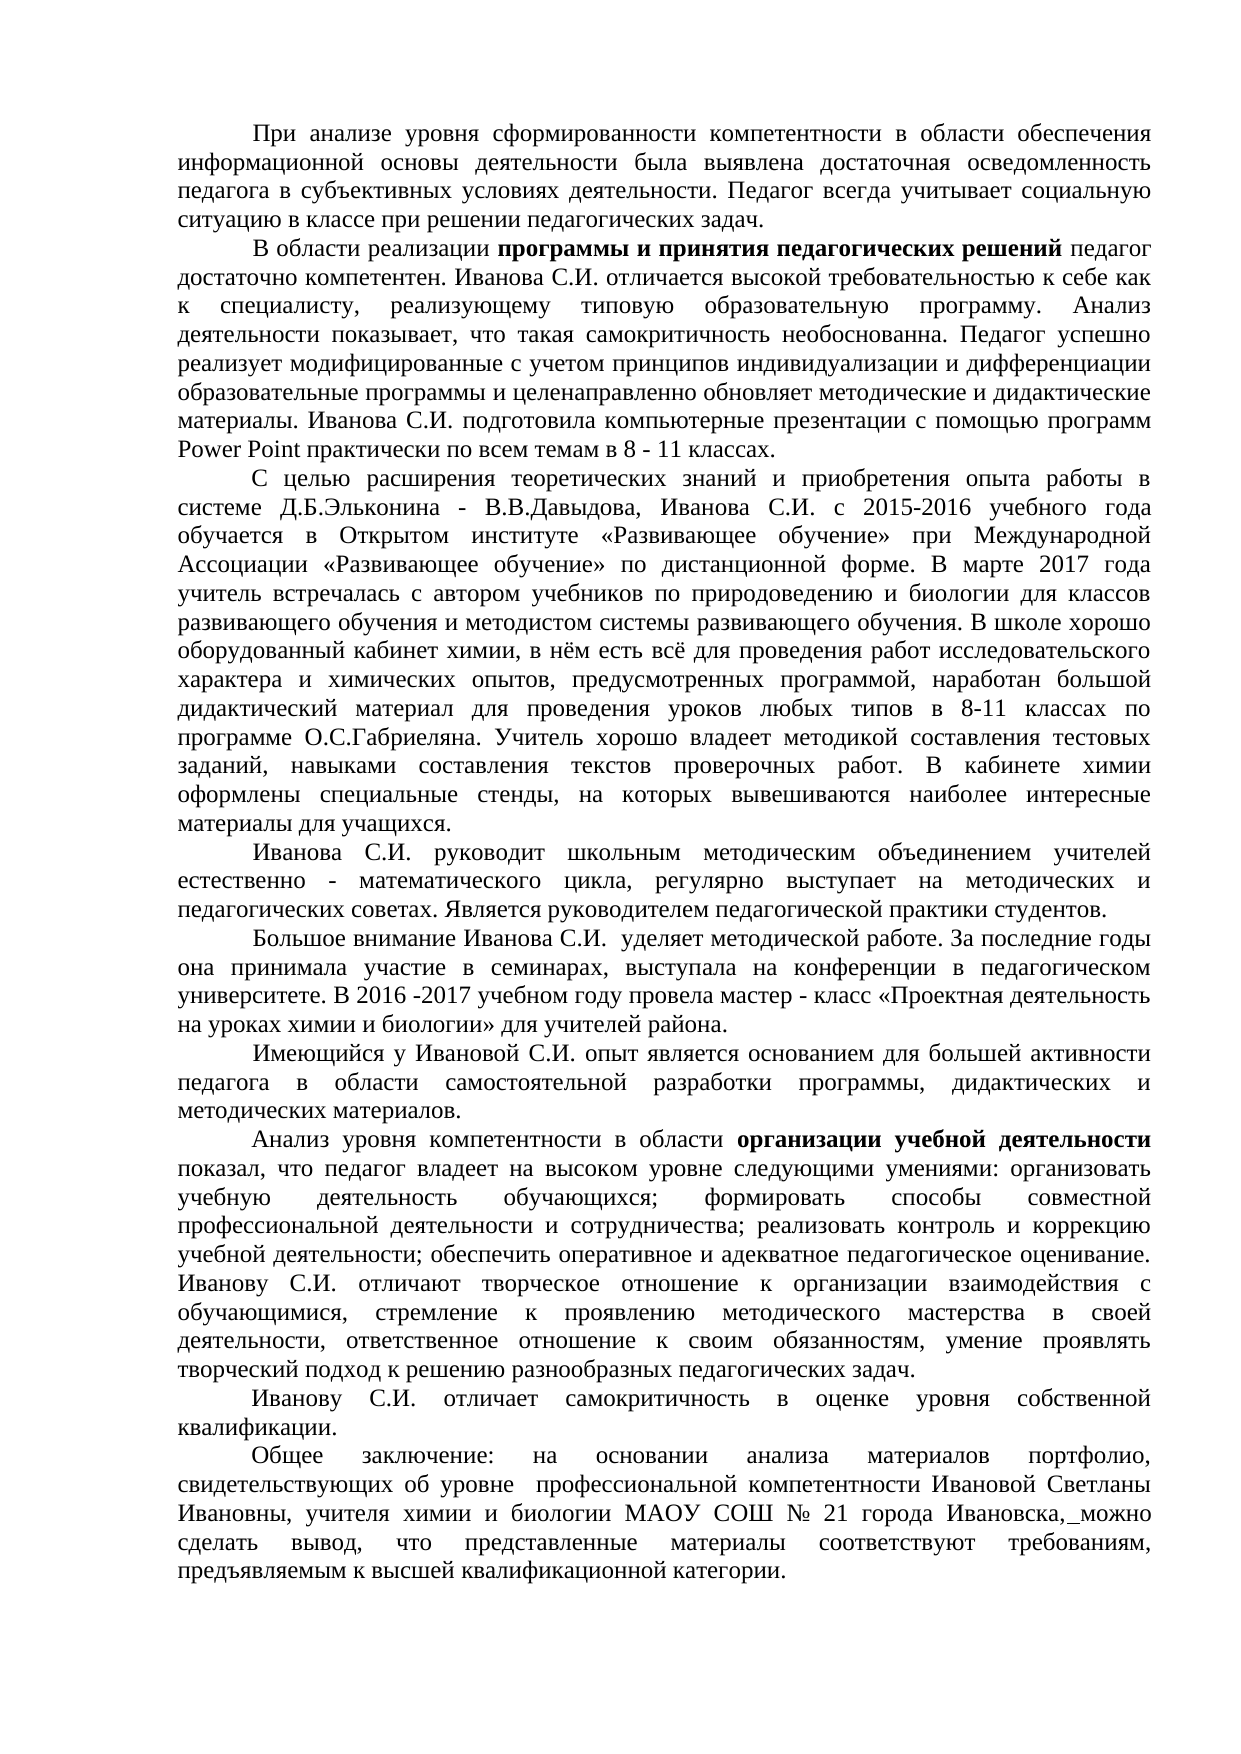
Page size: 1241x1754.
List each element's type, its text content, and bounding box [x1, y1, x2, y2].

text Большое внимание Иванова С.И. уделяет методической работе. За последние годы она принимала участие в семинарах, выступала на конференции в педагогическом университете. В 2016 -2017 учебном году провела мастер - класс «Проектная деятельность на уроках химии и биологии» для учителей района. [177, 923, 1152, 1038]
text Общее заключение: на основании анализа материалов портфолио, свидетельствующих об уровне профессиональной компетентности Ивановой Светланы Ивановны, учителя химии и биологии МАОУ СОШ № 21 города Ивановска, можно сделать вывод, что представленные материалы соответствуют требованиям, предъявляемым к высшей квалификационной категории. [177, 1441, 1152, 1584]
text Иванова С.И. руководит школьным методическим объединением учителей естественно - математического цикла, регулярно выступает на методических и педагогических советах. Является руководителем педагогической практики студентов. [177, 837, 1152, 923]
text Анализ уровня компетентности в области организации учебной деятельности показал, что педагог владеет на высоком уровне следующими умениями: организовать учебную деятельность обучающихся; формировать способы совместной профессиональной деятельности и сотрудничества; реализовать контроль и коррекцию учебной деятельности; обеспечить оперативное и адекватное педагогическое оценивание. Иванову С.И. отличают творческое отношение к организации взаимодействия с обучающимися, стремление к проявлению методического мастерства в своей деятельности, ответственное отношение к своим обязанностям, умение проявлять творческий подход к решению разнообразных педагогических задач. [177, 1124, 1152, 1383]
text В области реализации программы и принятия педагогических решений педагог достаточно компетентен. Иванова С.И. отличается высокой требовательностью к себе как к специалисту, реализующему типовую образовательную программу. Анализ деятельности показывает, что такая самокритичность необоснованна. Педагог успешно реализует модифицированные с учетом принципов индивидуализации и дифференциации образовательные программы и целенаправленно обновляет методические и дидактические материалы. Иванова С.И. подготовила компьютерные презентации с помощью программ Power Point практически по всем темам в 8 - 11 классах. [177, 233, 1152, 463]
text Имеющийся у Ивановой С.И. опыт является основанием для большей активности педагога в области самостоятельной разработки программы, дидактических и методических материалов. [177, 1038, 1152, 1124]
text Иванову С.И. отличает самокритичность в оценке уровня собственной квалификации. [177, 1383, 1152, 1441]
text С целью расширения теоретических знаний и приобретения опыта работы в системе Д.Б.Эльконина - В.В.Давыдова, Иванова С.И. с 2015-2016 учебного года обучается в Открытом институте «Развивающее обучение» при Международной Ассоциации «Развивающее обучение» по дистанционной форме. В марте 2017 года учитель встречалась с автором учебников по природоведению и биологии для классов развивающего обучения и методистом системы развивающего обучения. В школе хорошо оборудованный кабинет химии, в нём есть всё для проведения работ исследовательского характера и химических опытов, предусмотренных программой, наработан большой дидактический материал для проведения уроков любых типов в 8-11 классах по программе О.С.Габриеляна. Учитель хорошо владеет методикой составления тестовых заданий, навыками составления текстов проверочных работ. В кабинете химии оформлены специальные стенды, на которых вывешиваются наиболее интересные материалы для учащихся. [177, 463, 1152, 837]
text При анализе уровня сформированности компетентности в области обеспечения информационной основы деятельности была выявлена достаточная осведомленность педагога в субъективных условиях деятельности. Педагог всегда учитывает социальную ситуацию в классе при решении педагогических задач. [177, 118, 1152, 233]
